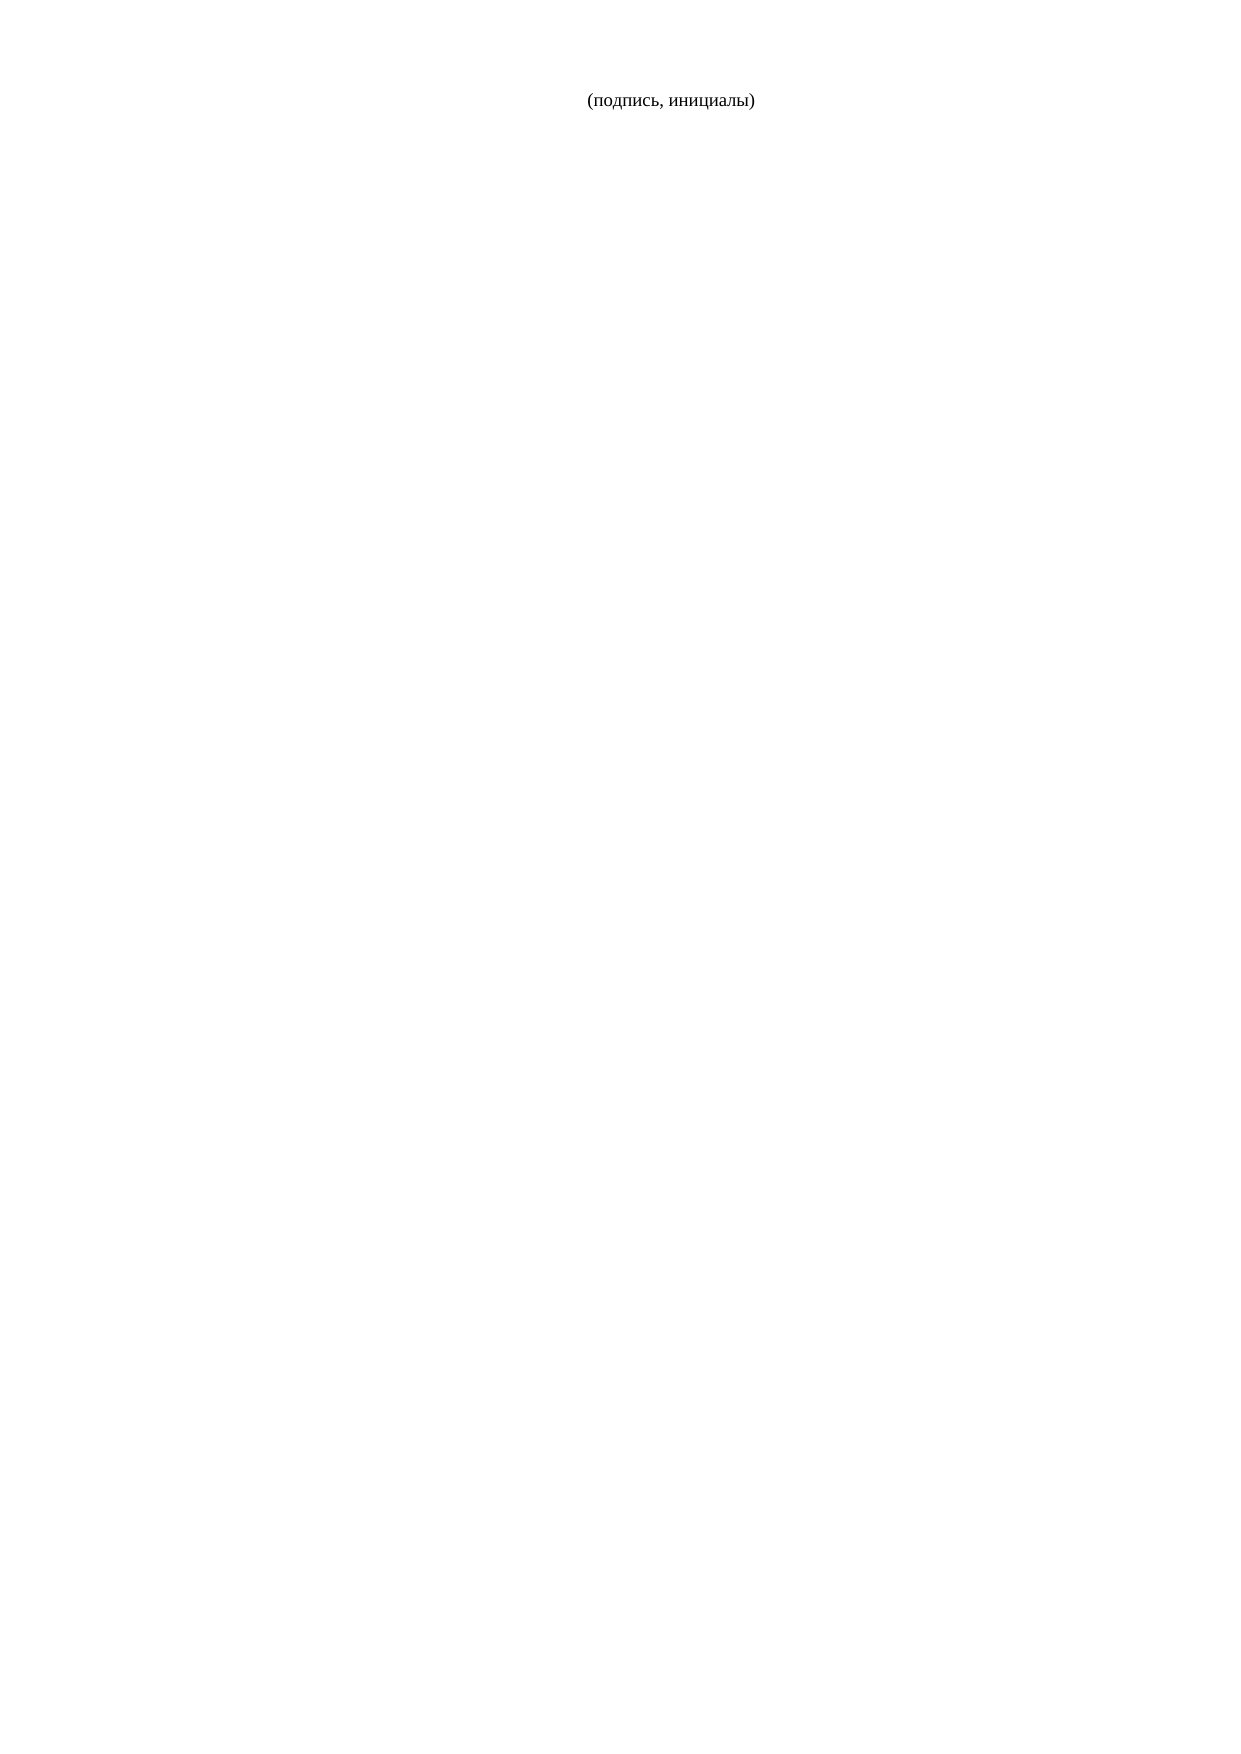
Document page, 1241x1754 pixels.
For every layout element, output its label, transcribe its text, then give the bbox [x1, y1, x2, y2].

text (подпись, инициалы) [118, 89, 1152, 110]
